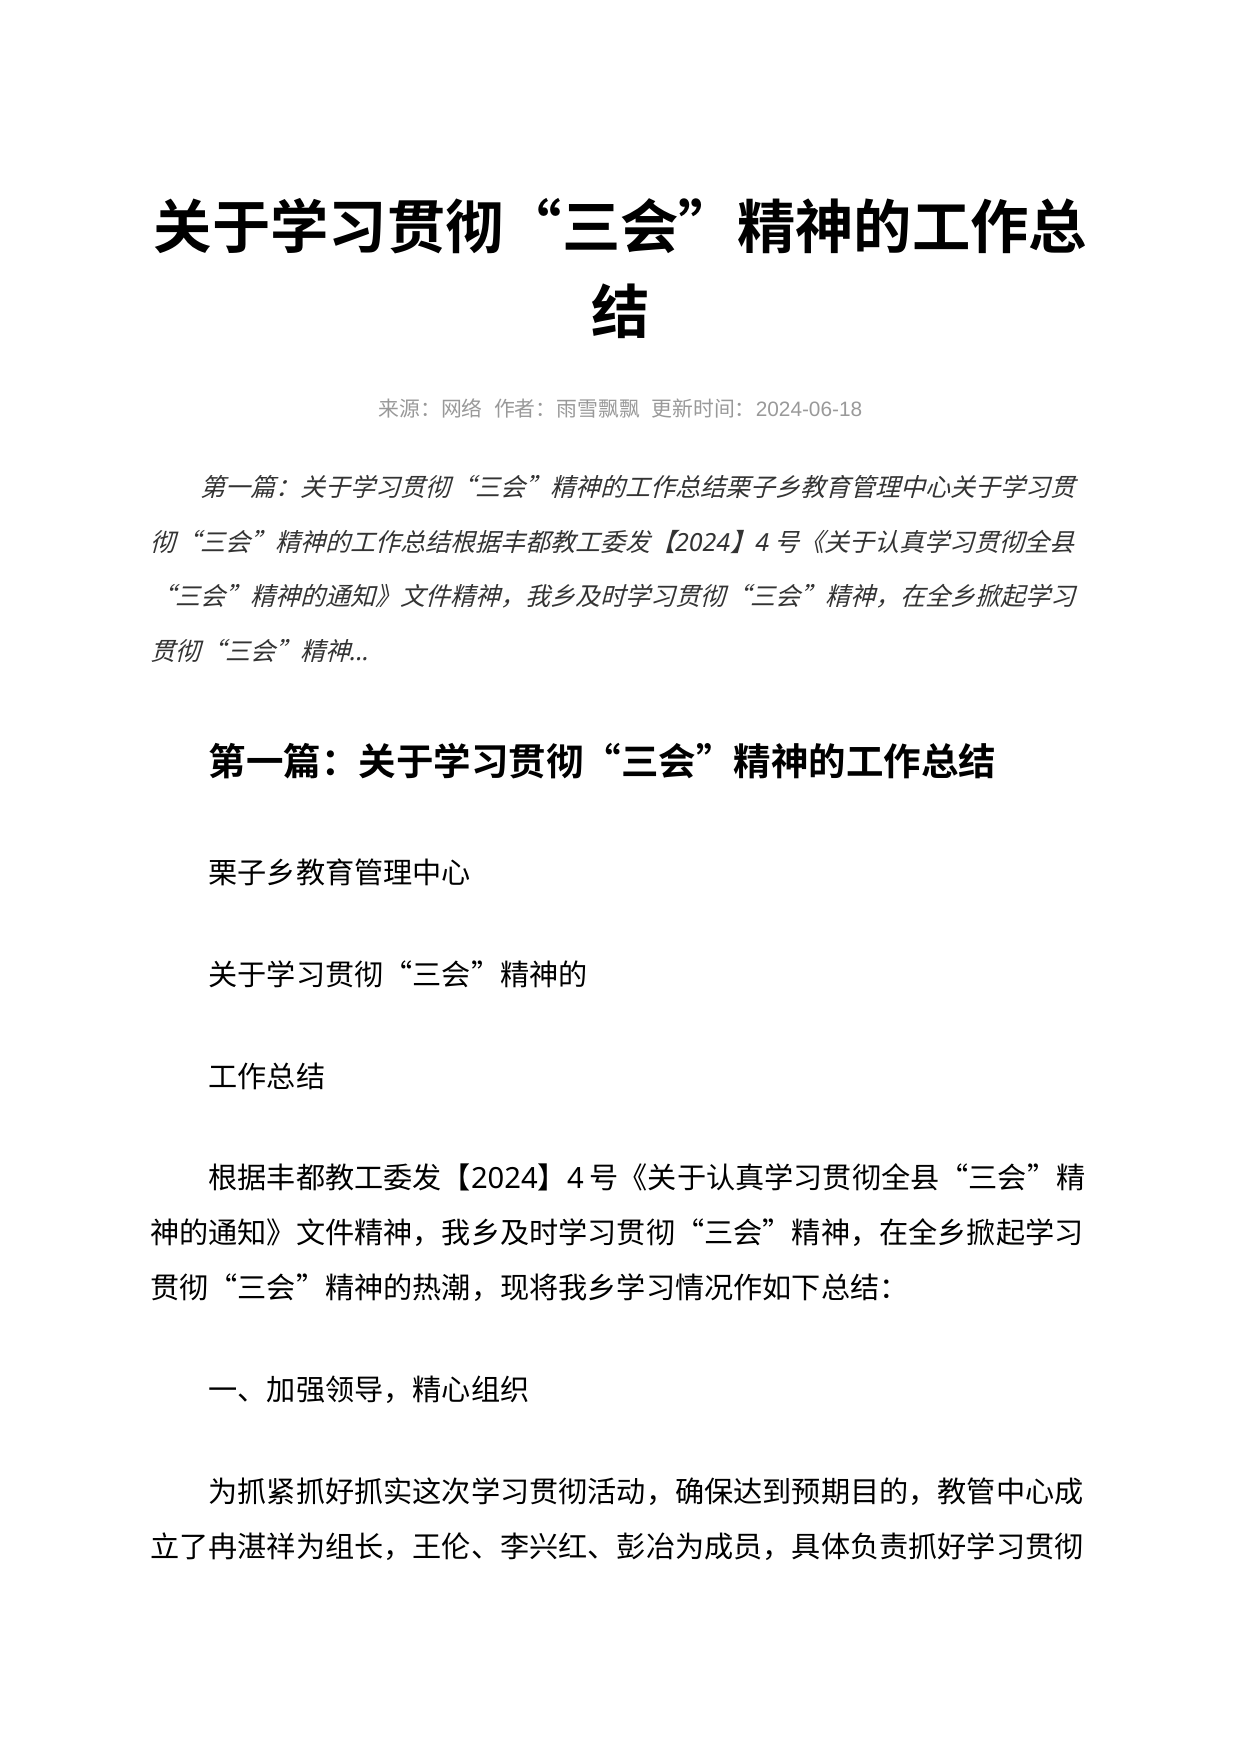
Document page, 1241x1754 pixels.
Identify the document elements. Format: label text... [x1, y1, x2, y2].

text 工作总结 [150, 1053, 1090, 1096]
subtitle 关于学习贯彻“三会”精神的工作总结 [150, 181, 1090, 350]
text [150, 1468, 1090, 1566]
text 栗子乡教育管理中心 [150, 850, 1090, 892]
text 根据丰都教工委发【2024】4号《关于认真学习贯彻全县“三会”精神的通知》文件精神，我乡及时学习贯彻“三会”精神，在全乡掀起学习贯彻“三会”精神的热潮，现将我乡学习情况作如下总结： [150, 1155, 1090, 1307]
text 第一篇：关于学习贯彻“三会”精神的工作总结栗子乡教育管理中心关于学习贯彻“三会”精神的工作总结根据丰都教工委发【2024】4号《关于认真学习贯彻全县“三会”精神的通知》文件精神，我乡及时学习贯彻“三会”精神，在全乡掀起学习贯彻“三会”精神... [150, 468, 1090, 667]
text 关于学习贯彻“三会”精神的 [150, 951, 1090, 994]
text 一、加强领导，精心组织 [150, 1367, 1090, 1409]
text 来源：网络 作者：雨雪飘飘 更新时间：2024-06-18 [150, 397, 1090, 421]
text 第一篇：关于学习贯彻“三会”精神的工作总结 [150, 732, 1090, 787]
